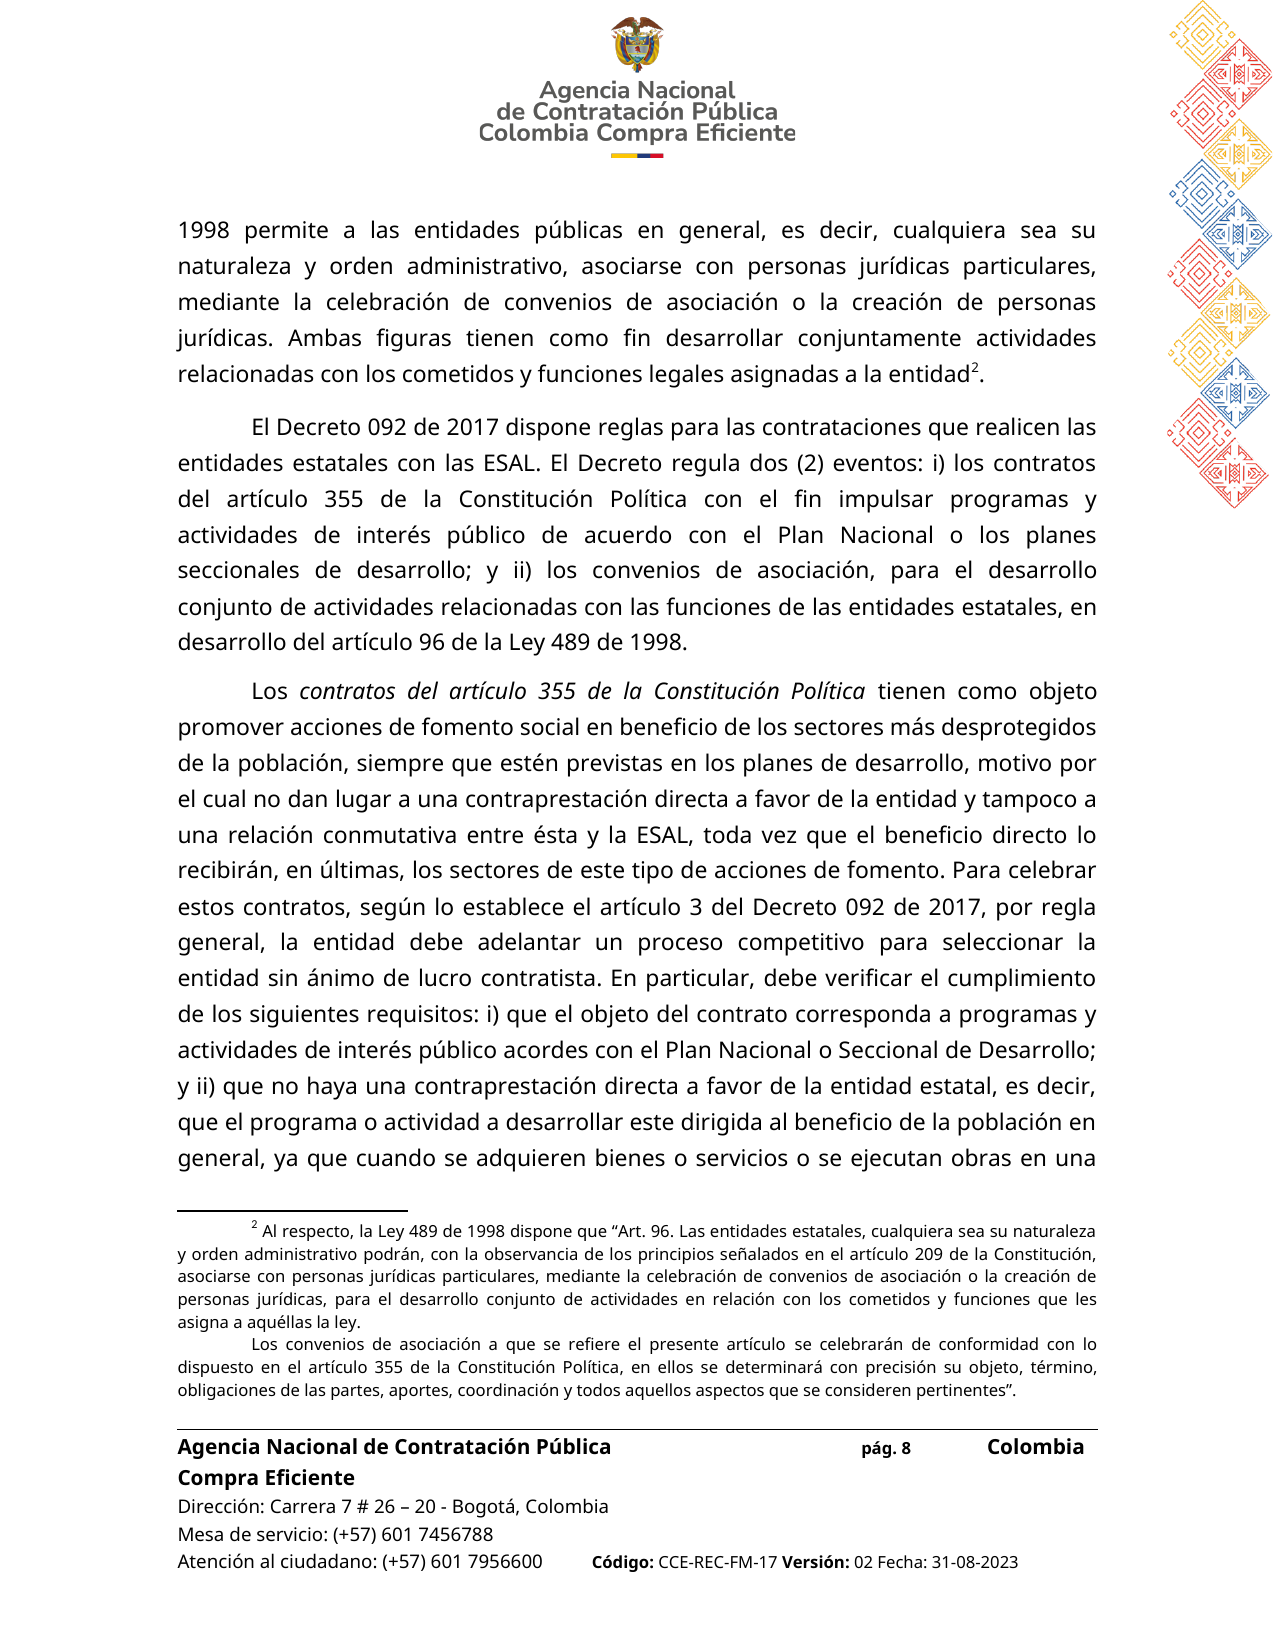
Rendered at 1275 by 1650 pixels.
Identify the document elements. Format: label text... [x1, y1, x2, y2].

text El Decreto 092 de 2017 dispone reglas para las contrataciones que realicen las entidades estatales con las ESAL. El Decreto regula dos (2) eventos: i) los contratos del artículo 355 de la Constitución Política con el fin impulsar programas y actividades de interés público de acuerdo con el Plan Nacional o los planes seccionales de desarrollo; y ii) los convenios de asociación, para el desarrollo conjunto de actividades relacionadas con las funciones de las entidades estatales, en desarrollo del artículo 96 de la Ley 489 de 1998. [177, 411, 1098, 658]
picture [479, 17, 796, 158]
picture [1165, 0, 1272, 506]
